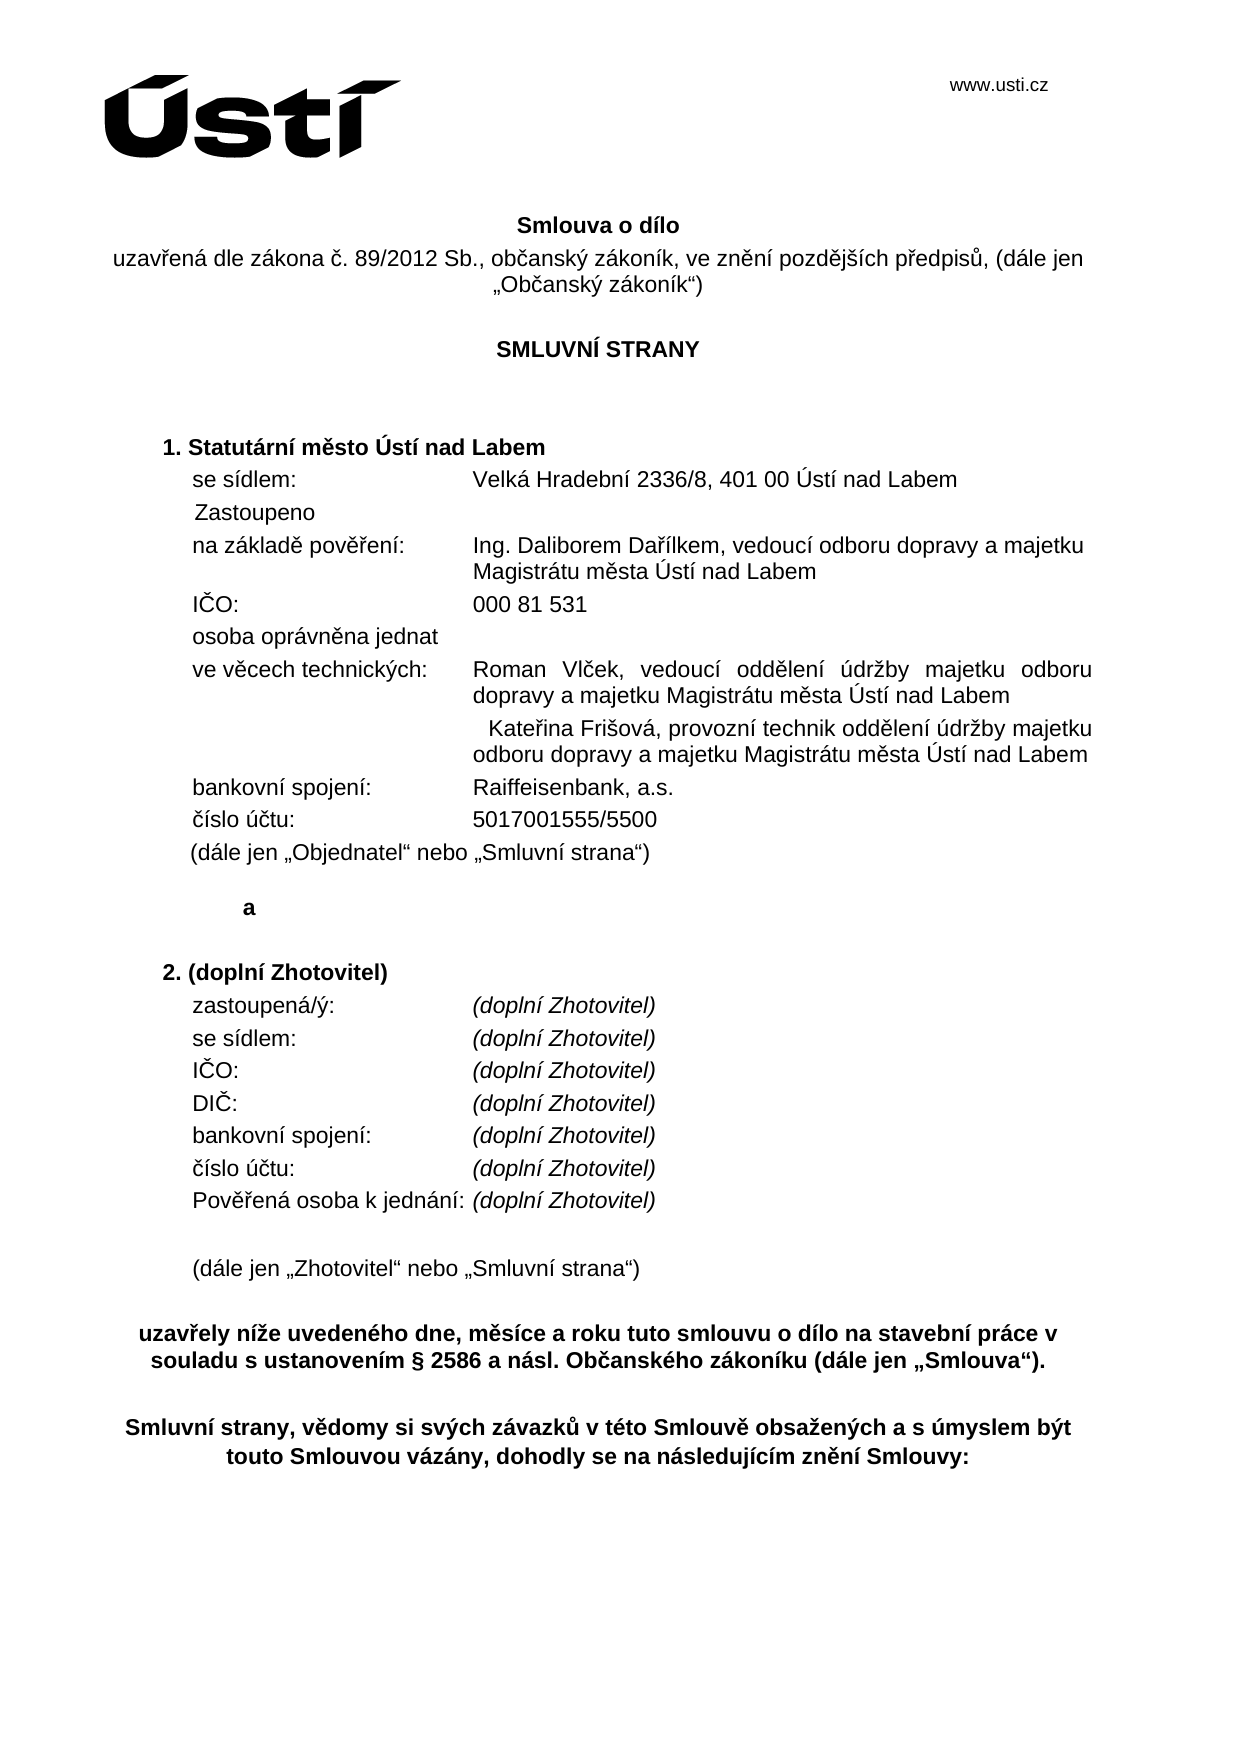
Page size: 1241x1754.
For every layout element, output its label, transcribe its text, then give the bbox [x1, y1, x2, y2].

picture [103, 73, 402, 161]
text ve věcech technických: Roman Vlček, vedoucí oddělení údržby majetku odboru dopravy a majetku Magistrátu města Ústí nad Labem [192, 656, 1093, 708]
text na základě pověření: Ing. Daliborem Dařílkem, vedoucí odboru dopravy a majetku Magistrátu města Ústí nad Labem [192, 532, 1093, 584]
text IČO: (doplní Zhotovitel) [192, 1057, 1093, 1083]
text IČO: 000 81 531 [192, 591, 1093, 617]
text číslo účtu: (doplní Zhotovitel) [192, 1155, 1093, 1181]
text uzavřely níže uvedeného dne, měsíce a roku tuto smlouvu o dílo na stavební práce v souladu s ustanovením § 2586 a násl. Občanského zákoníku (dále jen „Smlouva“). [103, 1320, 1093, 1373]
text 1. Statutární město Ústí nad Labem [162, 434, 1093, 460]
text uzavřená dle zákona č. 89/2012 Sb., občanský zákoník, ve znění pozdějších předpisů, (dále jen „Občanský zákoník“) [103, 244, 1093, 297]
text osoba oprávněna jednat [192, 623, 1093, 649]
text (dále jen „Zhotovitel“ nebo „Smluvní strana“) [192, 1255, 1093, 1281]
text se sídlem: Velká Hradební 2336/8, 401 00 Ústí nad Labem [192, 466, 1093, 493]
text Pověřená osoba k jednání: (doplní Zhotovitel) [192, 1187, 1093, 1214]
text SMLUVNÍ STRANY [103, 336, 1093, 362]
text číslo účtu: 5017001555/5500 [192, 806, 1093, 833]
text se sídlem: (doplní Zhotovitel) [192, 1024, 1093, 1051]
text bankovní spojení: (doplní Zhotovitel) [192, 1122, 1093, 1149]
text 2. (doplní Zhotovitel) [162, 959, 1093, 986]
text (dále jen „Objednatel“ nebo „Smluvní strana“) [103, 839, 1093, 865]
text Smluvní strany, vědomy si svých závazků v této Smlouvě obsažených a s úmyslem být touto Smlouvou vázány, dohodly se na následujícím znění Smlouvy: [103, 1412, 1093, 1470]
text bankovní spojení: Raiffeisenbank, a.s. [192, 774, 1093, 800]
text Zastoupeno [162, 499, 1093, 525]
text zastoupená/ý: (doplní Zhotovitel) [192, 992, 1093, 1018]
text a [236, 894, 1093, 920]
text Kateřina Frišová, provozní technik oddělení údržby majetku odboru dopravy a majetku Magistrátu města Ústí nad Labem [192, 715, 1093, 767]
text Smlouva o dílo [103, 212, 1093, 238]
text DIČ: (doplní Zhotovitel) [192, 1090, 1093, 1116]
